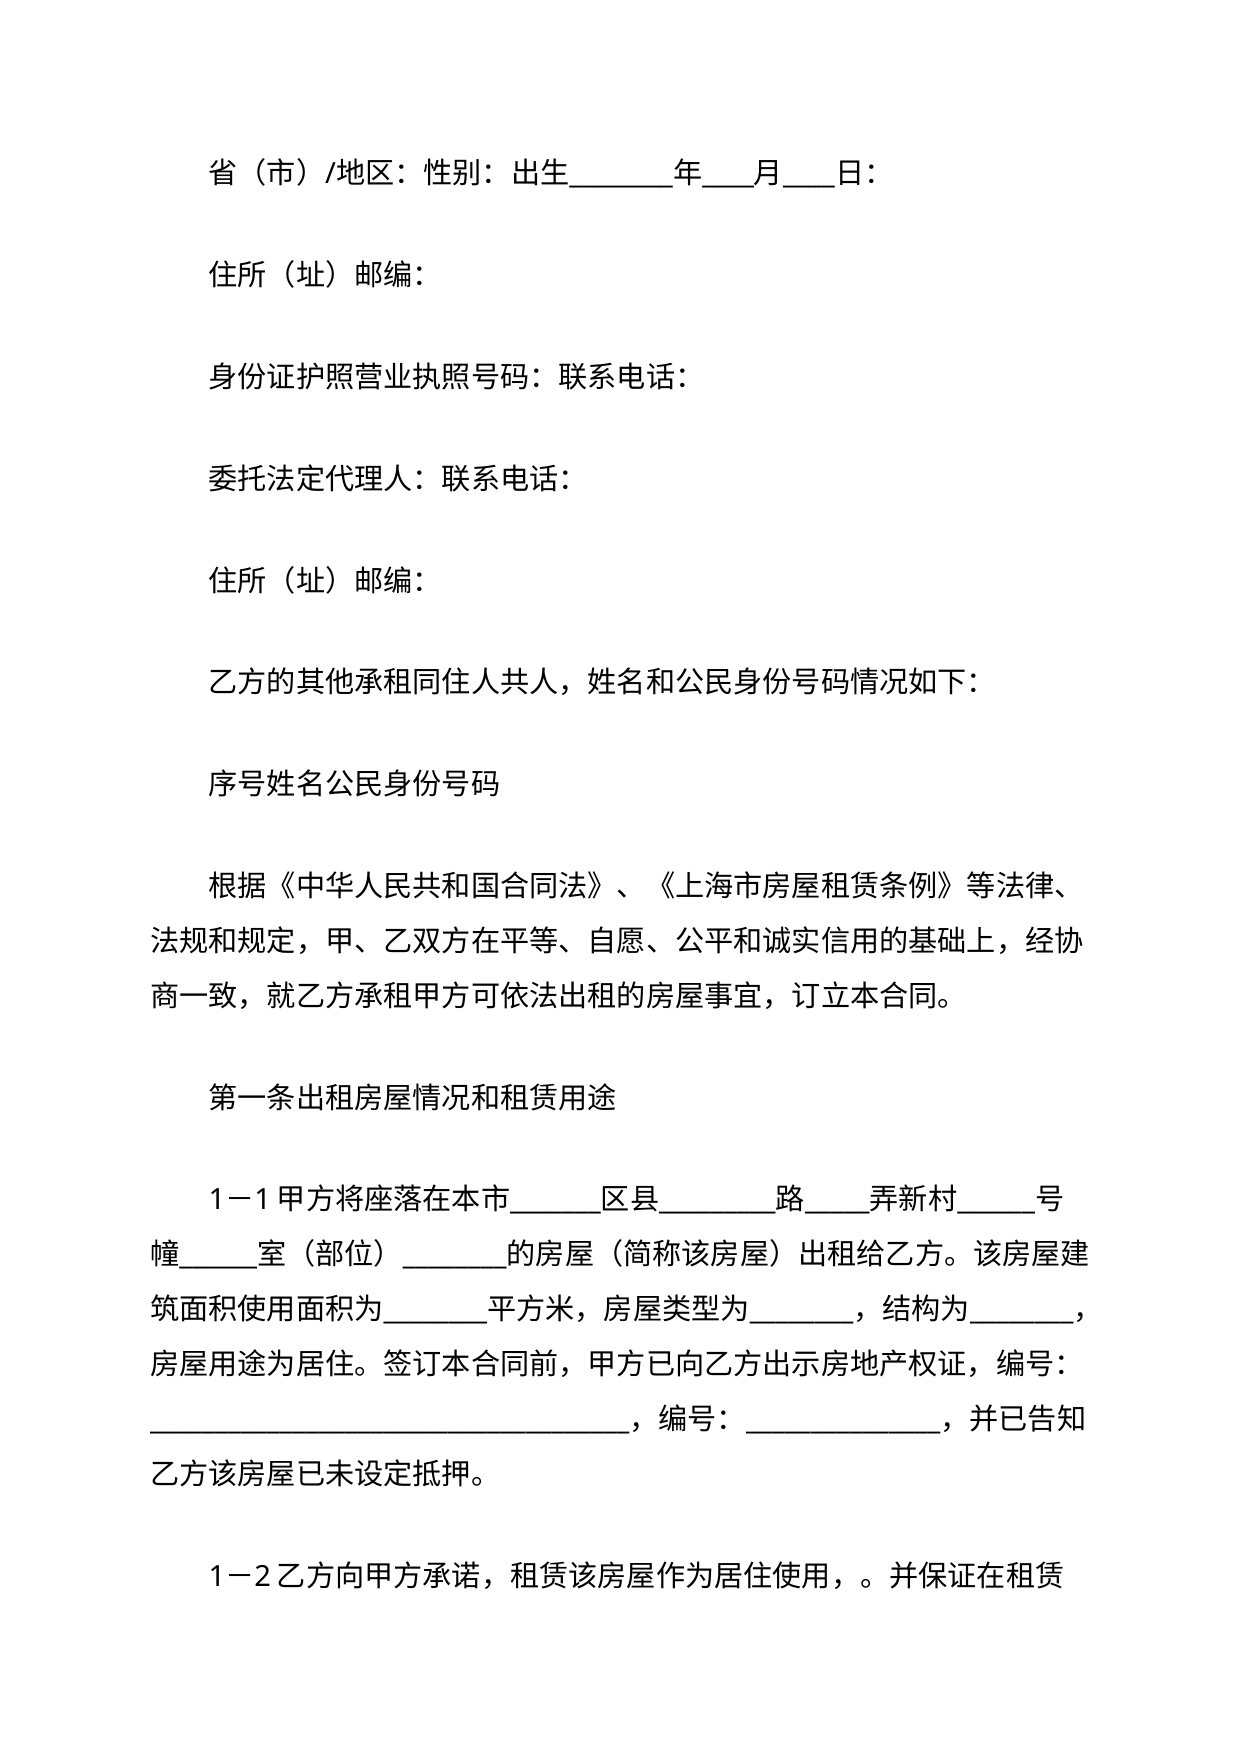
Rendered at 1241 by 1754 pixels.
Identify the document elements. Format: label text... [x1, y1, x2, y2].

text 1－1甲方将座落在本市_______区县_________路_____弄新村______号幢______室（部位）________的房屋（简称该房屋）出租给乙方。该房屋建筑面积使用面积为________平方米，房屋类型为________，结构为________，房屋用途为居住。签订本合同前，甲方已向乙方出示房地产权证，编号：_____________________________________，编号：_______________，并已告知乙方该房屋已未设定抵押。 [150, 1176, 1090, 1493]
text 身份证护照营业执照号码：联系电话： [150, 354, 1090, 396]
text 第一条出租房屋情况和租赁用途 [150, 1074, 1090, 1116]
text 住所（址）邮编： [150, 252, 1090, 294]
text 委托法定代理人：联系电话： [150, 456, 1090, 498]
text 根据《中华人民共和国合同法》、《上海市房屋租赁条例》等法律、法规和规定，甲、乙双方在平等、自愿、公平和诚实信用的基础上，经协商一致，就乙方承租甲方可依法出租的房屋事宜，订立本合同。 [150, 863, 1090, 1015]
text 省（市）/地区：性别：出生________年____月____日： [150, 150, 1090, 192]
text 乙方的其他承租同住人共人，姓名和公民身份号码情况如下： [150, 659, 1090, 701]
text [150, 1553, 1090, 1595]
text 序号姓名公民身份号码 [150, 761, 1090, 803]
text 住所（址）邮编： [150, 557, 1090, 599]
